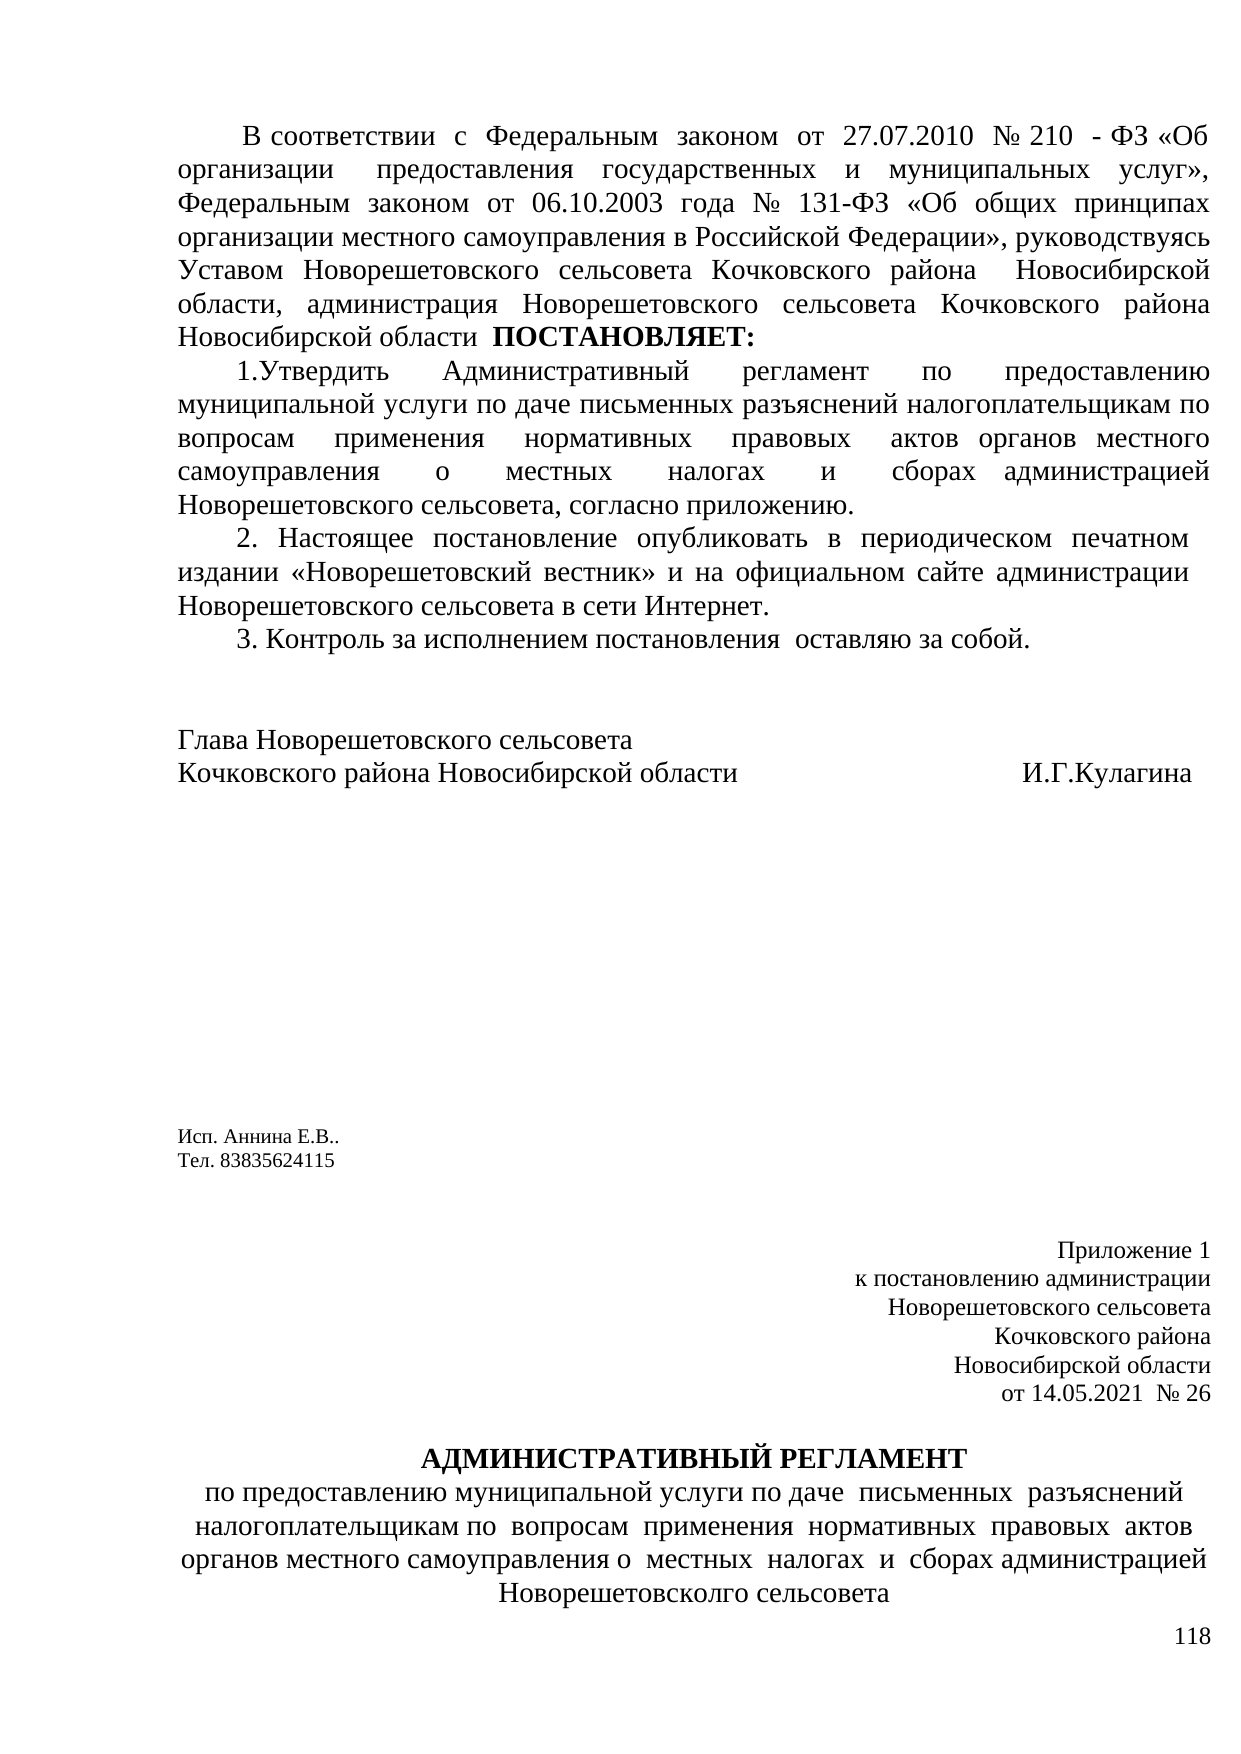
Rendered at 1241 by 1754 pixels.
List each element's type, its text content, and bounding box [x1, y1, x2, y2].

text Кочковского района [177, 1321, 1211, 1350]
text Кочковского района Новосибирской области И.Г.Кулагина [177, 755, 1211, 789]
text по предоставлению муниципальной услуги по даче письменных разъяснений налогоплательщикам по вопросам применения нормативных правовых актов органов местного самоуправления о местных налогах и сборах администрацией Новорешетовсколго сельсовета [177, 1474, 1211, 1608]
text Новорешетовского сельсовета [177, 1292, 1211, 1321]
text В соответствии с Федеральным законом от 27.07.2010 № 210 - ФЗ «Об организации предоставления государственных и муниципальных услуг», Федеральным законом от 06.10.2003 года № 131-ФЗ «Об общих принципах организации местного самоуправления в Российской Федерации», руководствуясь Уставом Новорешетовского сельсовета Кочковского района Новосибирской области, администрация Новорешетовского сельсовета Кочковского района Новосибирской области ПОСТАНОВЛЯЕТ: [177, 118, 1211, 353]
text 1.Утвердить Административный регламент по предоставлению муниципальной услуги по даче письменных разъяснений налогоплательщикам по вопросам применения нормативных правовых актов органов местного самоуправления о местных налогах и сборах администрацией Новорешетовского сельсовета, согласно приложению. [177, 353, 1211, 521]
text Глава Новорешетовского сельсовета [177, 722, 1211, 755]
text к постановлению администрации [177, 1263, 1211, 1292]
text Исп. Аннина Е.В.. [177, 1124, 1211, 1148]
text 3. Контроль за исполнением постановления оставляю за собой. [177, 621, 1211, 655]
text Тел. 83835624115 [177, 1148, 1211, 1172]
text от 14.05.2021 № 26 [177, 1378, 1211, 1407]
text АДМИНИСТРАТИВНЫЙ РЕГЛАМЕНТ [177, 1441, 1211, 1474]
text Приложение 1 [177, 1235, 1211, 1263]
text 2. Настоящее постановление опубликовать в периодическом печатном издании «Новорешетовский вестник» и на официальном сайте администрации Новорешетовского сельсовета в сети Интернет. [177, 521, 1190, 621]
text Новосибирской области [177, 1350, 1211, 1378]
